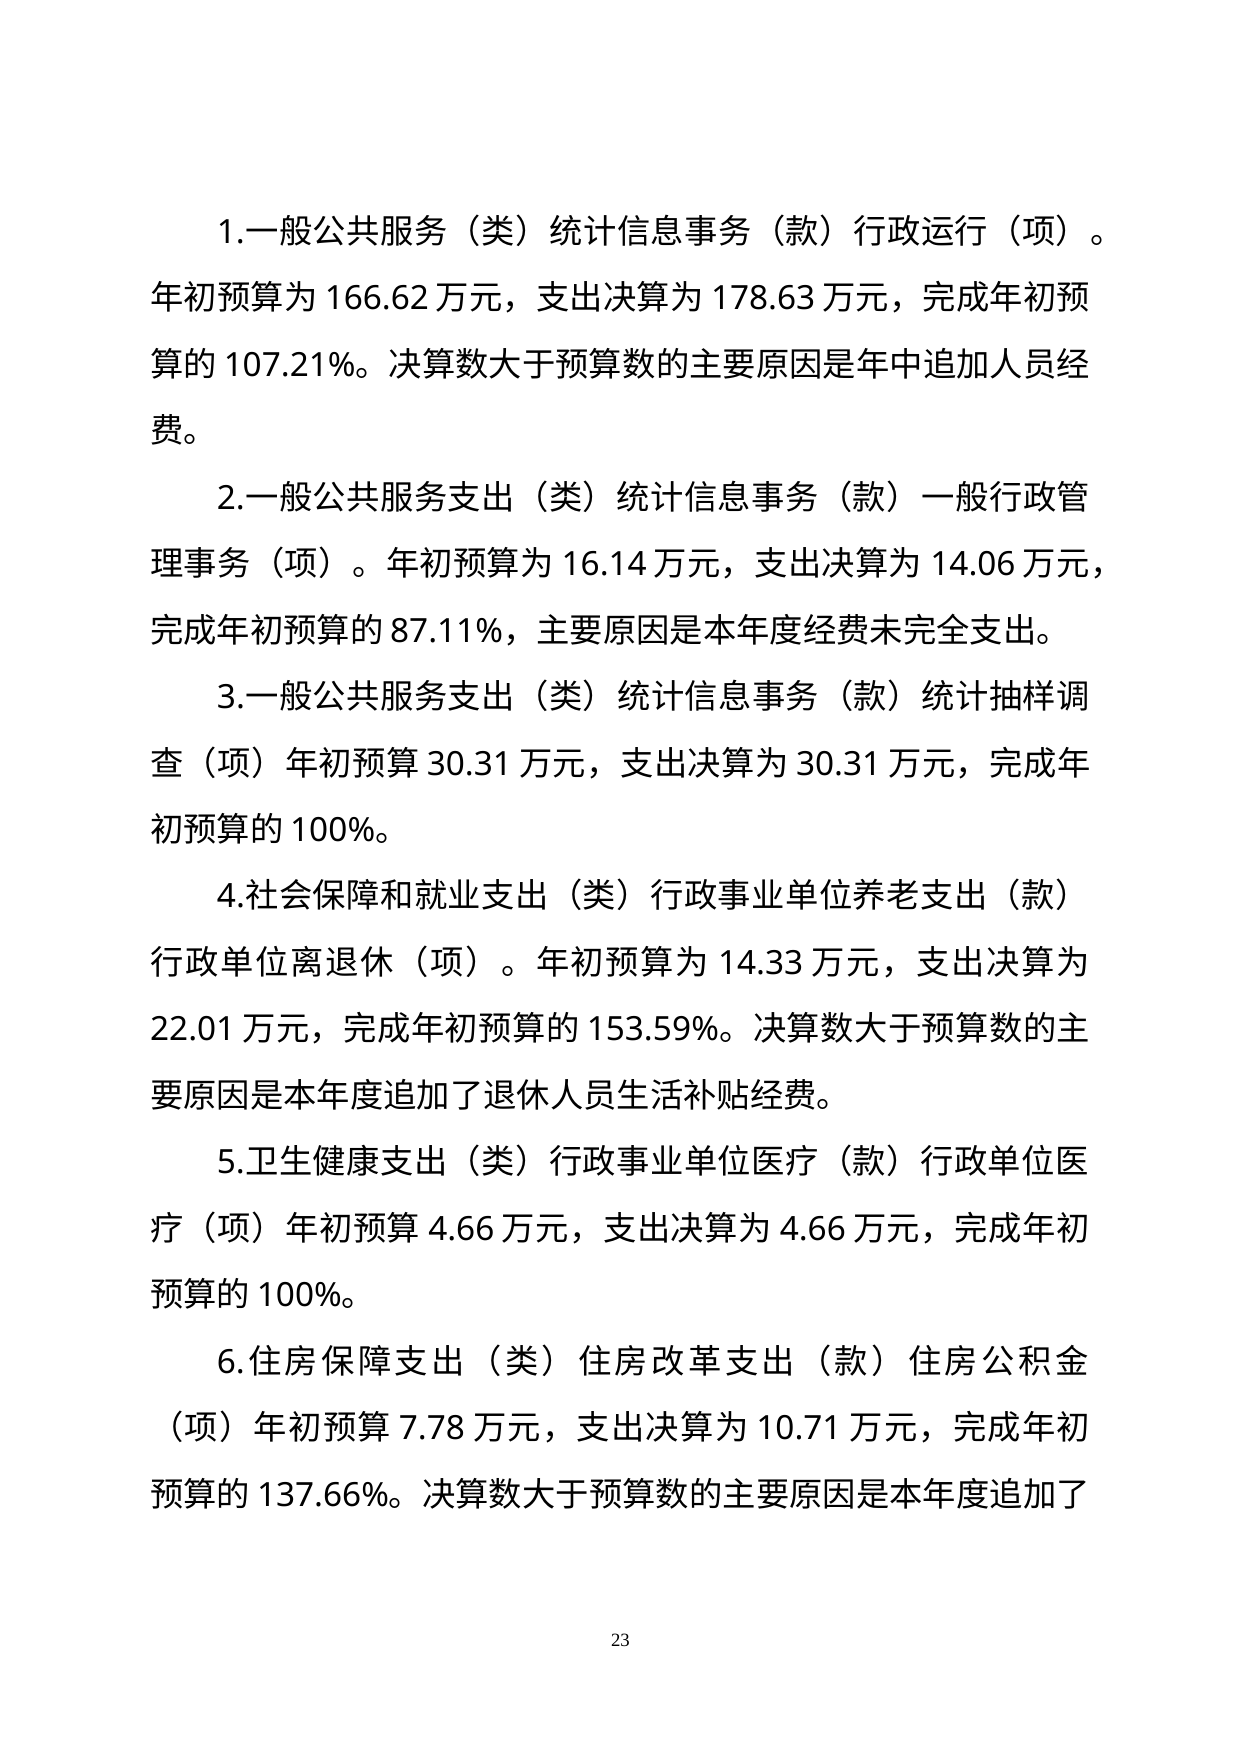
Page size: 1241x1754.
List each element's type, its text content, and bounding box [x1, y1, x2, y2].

text 2.一般公共服务支出（类）统计信息事务（款）一般行政管理事务（项）。年初预算为16.14万元，支出决算为14.06万元，完成年初预算的87.11%，主要原因是本年度经费未完全支出。 [150, 462, 1090, 661]
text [150, 1326, 1090, 1525]
text 5.卫生健康支出（类）行政事业单位医疗（款）行政单位医疗（项）年初预算4.66万元，支出决算为4.66万元，完成年初预算的100%。 [150, 1126, 1090, 1326]
text 3.一般公共服务支出（类）统计信息事务（款）统计抽样调查（项）年初预算30.31万元，支出决算为30.31万元，完成年初预算的100%。 [150, 661, 1090, 860]
text 1.一般公共服务（类）统计信息事务（款）行政运行（项）。年初预算为166.62万元，支出决算为178.63万元，完成年初预算的107.21%。决算数大于预算数的主要原因是年中追加人员经费。 [150, 196, 1090, 462]
text 4.社会保障和就业支出（类）行政事业单位养老支出（款）行政单位离退休（项）。年初预算为14.33万元，支出决算为22.01万元，完成年初预算的153.59%。决算数大于预算数的主要原因是本年度追加了退休人员生活补贴经费。 [150, 860, 1090, 1126]
